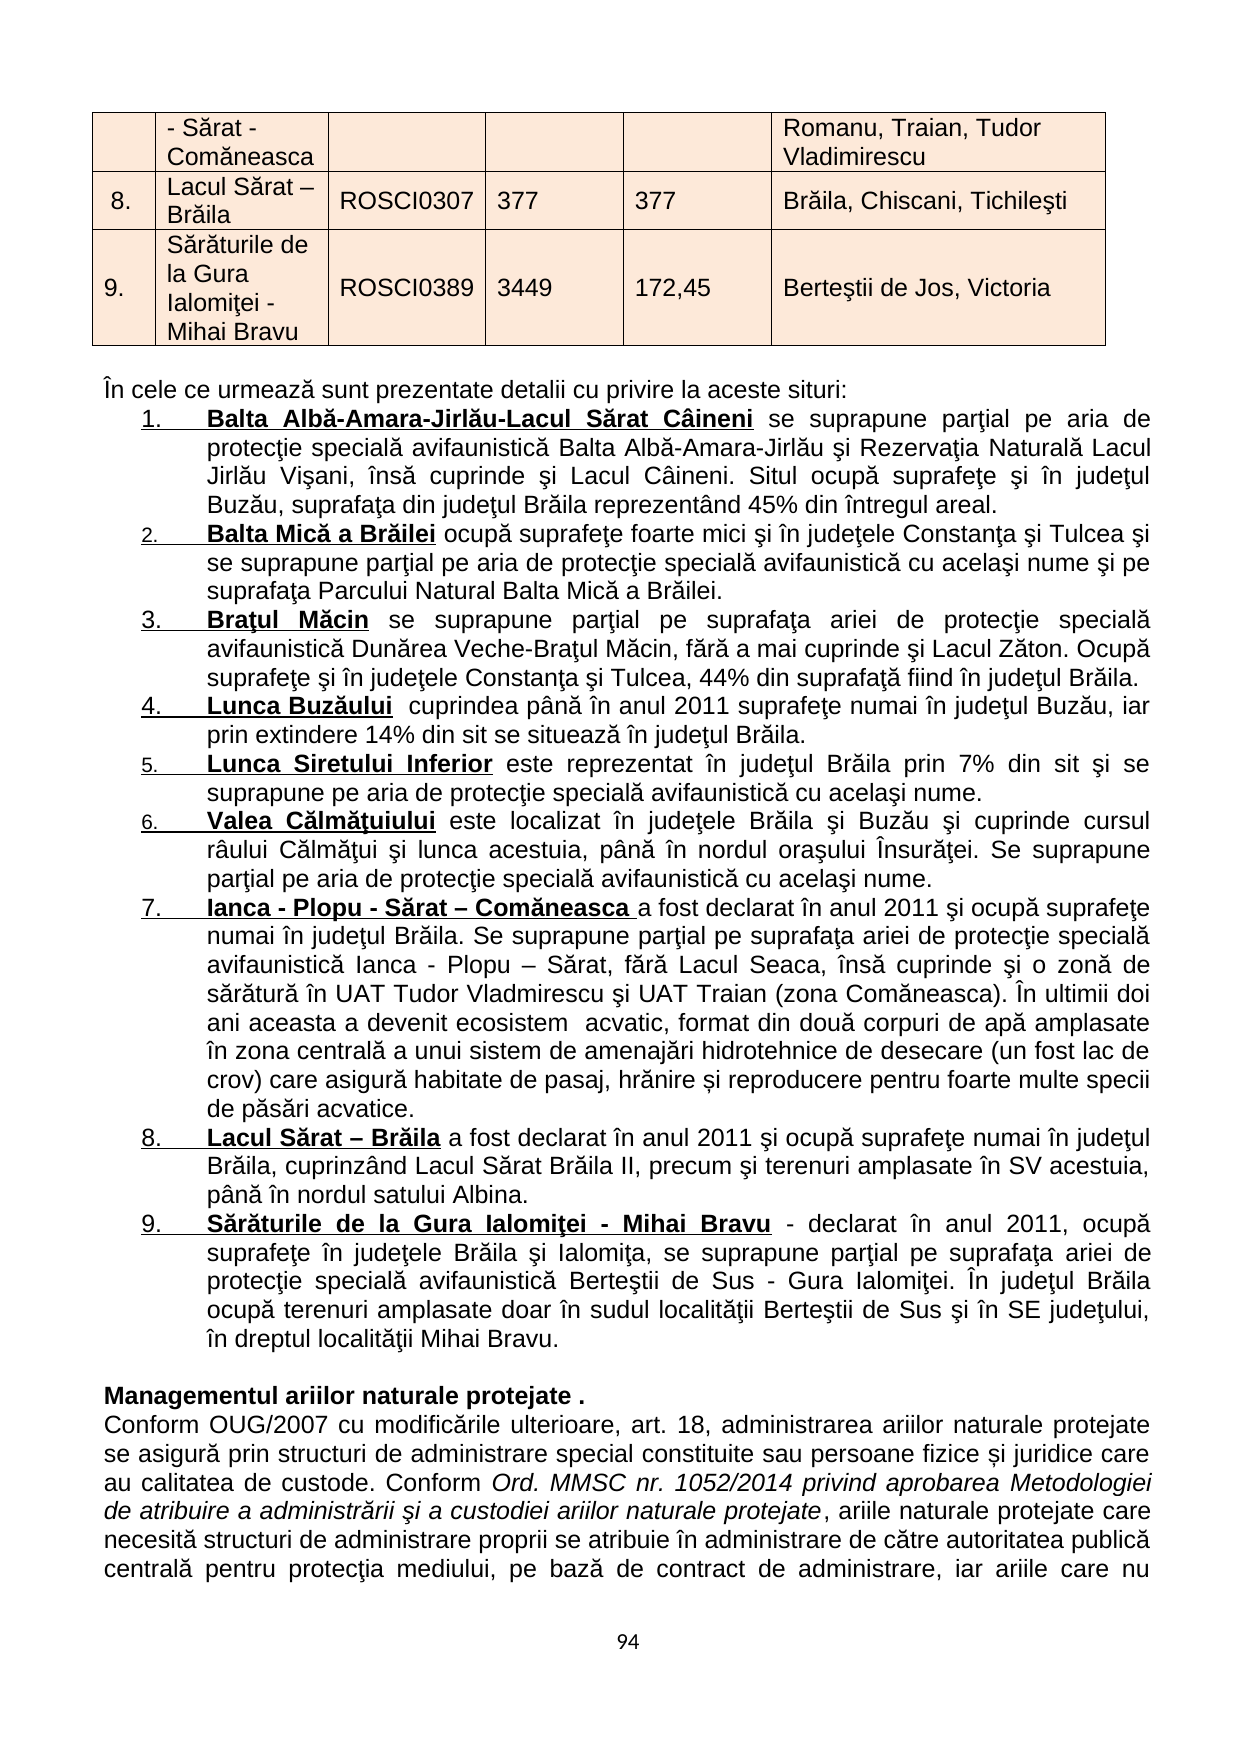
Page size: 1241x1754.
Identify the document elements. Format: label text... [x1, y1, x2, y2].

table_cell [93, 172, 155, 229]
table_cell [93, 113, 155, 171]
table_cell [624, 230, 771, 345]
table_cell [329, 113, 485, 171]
list Ianca - Plopu - Sărat – Comăneasca a fost declarat în anul 2011 şi ocupă suprafeţe numai în judeţul Brăila. Se suprapune parţial pe suprafaţa ariei de protecţie specială avifaunistică Ianca - Plopu – Sărat, fără Lacul Seaca, însă cuprinde şi o zonă de sărătură în UAT Tudor Vladmirescu şi UAT Traian (zona Comăneasca). În ultimii doi ani aceasta a devenit ecosistem acvatic, format din două corpuri de apă amplasate în zona centrală a unui sistem de amenajări hidrotehnice de desecare (un fost lac de crov) care asigură habitate de pasaj, hrănire și reproducere pentru foarte multe specii de păsări acvatice. [141, 893, 1152, 1123]
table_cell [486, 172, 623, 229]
list Lacul Sărat – Brăila a fost declarat în anul 2011 şi ocupă suprafeţe numai în judeţul Brăila, cuprinzând Lacul Sărat Brăila II, precum şi terenuri amplasate în SV acestuia, până în nordul satului Albina. [141, 1123, 1152, 1209]
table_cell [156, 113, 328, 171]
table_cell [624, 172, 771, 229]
text În cele ce urmează sunt prezentate detalii cu privire la aceste situri: [103, 375, 1152, 404]
text Managementul ariilor naturale protejate . [103, 1381, 1152, 1410]
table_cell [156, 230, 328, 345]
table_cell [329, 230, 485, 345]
list Sărăturile de la Gura Ialomiţei - Mihai Bravu - declarat în anul 2011, ocupă suprafeţe în judeţele Brăila şi Ialomiţa, se suprapune parţial pe suprafaţa ariei de protecţie specială avifaunistică Berteştii de Sus - Gura Ialomiţei. În judeţul Brăila ocupă terenuri amplasate doar în sudul localităţii Berteştii de Sus şi în SE judeţului, în dreptul localităţii Mihai Bravu. [141, 1209, 1152, 1353]
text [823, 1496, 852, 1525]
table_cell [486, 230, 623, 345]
list Braţul Măcin se suprapune parţial pe suprafaţa ariei de protecţie specială avifaunistică Dunărea Veche-Braţul Măcin, fără a mai cuprinde şi Lacul Zăton. Ocupă suprafeţe şi în judeţele Constanţa şi Tulcea, 44% din suprafaţă fiind în judeţul Brăila. [141, 605, 1152, 691]
list Balta Albă-Amara-Jirlău-Lacul Sărat Câineni se suprapune parţial pe aria de protecţie specială avifaunistică Balta Albă-Amara-Jirlău şi Rezervaţia Naturală Lacul Jirlău Vişani, însă cuprinde şi Lacul Câineni. Situl ocupă suprafeţe şi în judeţul Buzău, suprafaţa din judeţul Brăila reprezentând 45% din întregul areal. [141, 404, 1152, 519]
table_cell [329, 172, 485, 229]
list Valea Călmăţuiului este localizat în judeţele Brăila şi Buzău şi cuprinde cursul râului Călmăţui şi lunca acestuia, până în nordul oraşului Însurăţei. Se suprapune parţial pe aria de protecţie specială avifaunistică cu acelaşi nume. [141, 806, 1152, 893]
list Lunca Siretului Inferior este reprezentat în judeţul Brăila prin 7% din sit şi se suprapune pe aria de protecţie specială avifaunistică cu acelaşi nume. [141, 749, 1152, 806]
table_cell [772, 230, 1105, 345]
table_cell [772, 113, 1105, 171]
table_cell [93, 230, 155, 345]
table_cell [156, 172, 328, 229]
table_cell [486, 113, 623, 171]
list Lunca Buzăului cuprindea până în anul 2011 suprafeţe numai în judeţul Buzău, iar prin extindere 14% din sit se situează în judeţul Brăila. [141, 691, 1152, 749]
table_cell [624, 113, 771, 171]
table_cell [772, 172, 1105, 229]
list Balta Mică a Brăilei ocupă suprafeţe foarte mici şi în judeţele Constanţa şi Tulcea şi se suprapune parţial pe aria de protecţie specială avifaunistică cu acelaşi nume şi pe suprafaţa Parcului Natural Balta Mică a Brăilei. [141, 519, 1152, 605]
